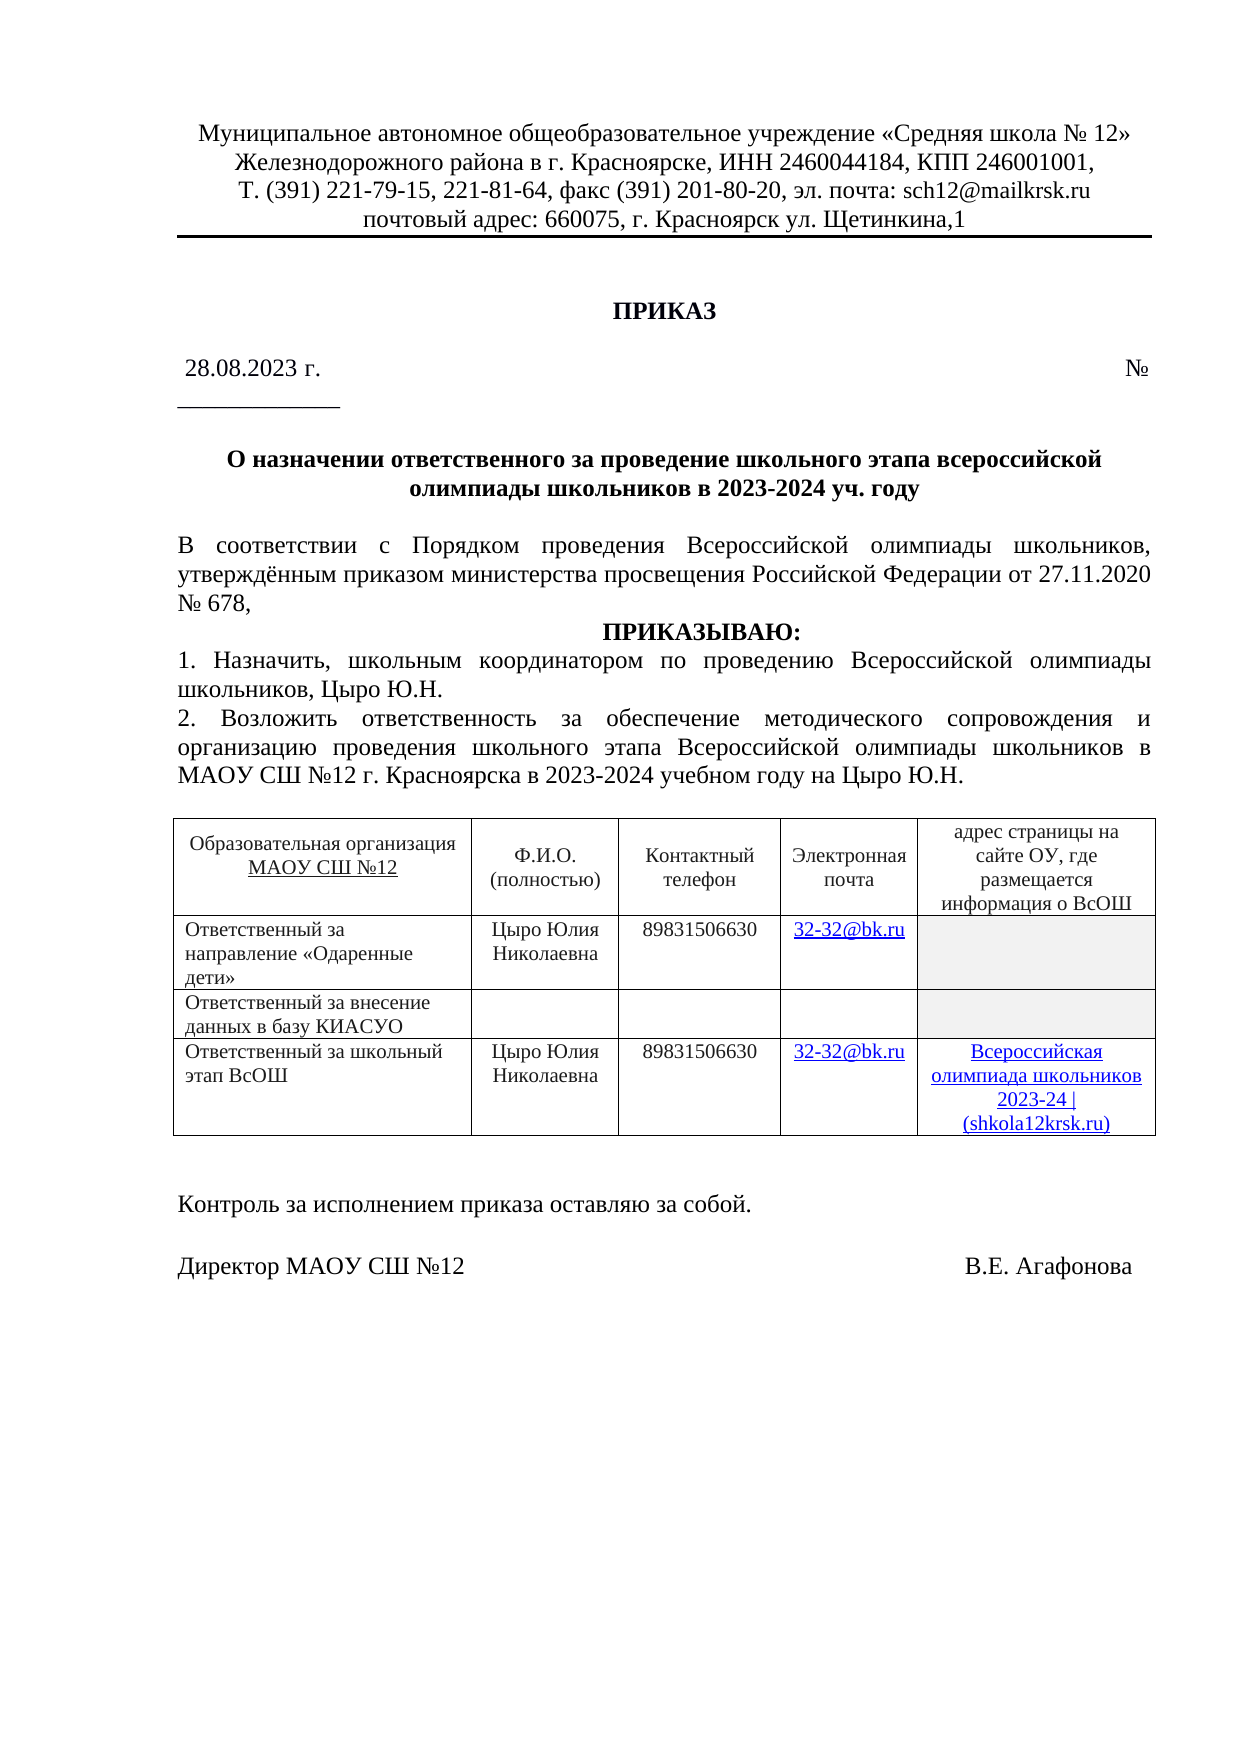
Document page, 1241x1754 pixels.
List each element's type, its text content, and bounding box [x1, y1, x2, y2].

text Директор МАОУ СШ №12 В.Е. Агафонова [177, 1251, 1152, 1280]
table_cell Цыро Юлия Николаевна [472, 1039, 618, 1135]
text ПРИКАЗ [177, 296, 1152, 324]
text 1. Назначить, школьным координатором по проведению Всероссийской олимпиады школьников, Цыро Ю.Н. [177, 646, 1152, 703]
table_cell Ответственный за направление «Одаренные дети» [174, 916, 471, 989]
table_header Ф.И.О. (полностью) [472, 819, 618, 915]
text почтовый адрес: 660075, г. Красноярск ул. Щетинкина,1 [177, 204, 1152, 235]
table_cell 32-32@bk.ru [781, 1039, 917, 1135]
table_cell Ответственный за внесение данных в базу КИАСУО [174, 990, 471, 1038]
text 28.08.2023 г. № _____________ [177, 353, 1152, 411]
table_cell Всероссийская олимпиада школьников 2023-24 | (shkola12krsk.ru) [918, 1039, 1155, 1135]
table_header Образовательная организация МАОУ СШ №12 [174, 819, 471, 915]
text Т. (391) 221-79-15, 221-81-64, факс (391) 201-80-20, эл. почта: sch12@mailkrsk.ru [177, 176, 1152, 204]
table_cell Ответственный за школьный этап ВсОШ [174, 1039, 471, 1135]
table_cell [781, 990, 917, 1038]
table_cell [472, 990, 618, 1038]
text Контроль за исполнением приказа оставляю за собой. [177, 1189, 1152, 1218]
table_header Электронная почта [781, 819, 917, 915]
list ПРИКАЗЫВАЮ: [252, 617, 1152, 646]
table_cell [918, 990, 1155, 1038]
table_header адрес страницы на сайте ОУ, где размещается информация о ВсОШ [918, 819, 1155, 915]
table_cell 89831506630 [619, 916, 780, 989]
table_cell Цыро Юлия Николаевна [472, 916, 618, 989]
text Муниципальное автономное общеобразовательное учреждение «Средняя школа № 12» [177, 118, 1152, 147]
table_cell 89831506630 [619, 1039, 780, 1135]
text Железнодорожного района в г. Красноярске, ИНН 2460044184, КПП 246001001, [177, 147, 1152, 176]
table_cell [619, 990, 780, 1038]
table_header Контактный телефон [619, 819, 780, 915]
table_cell 32-32@bk.ru [781, 916, 917, 989]
table_cell [918, 916, 1155, 989]
text 2. Возложить ответственность за обеспечение методического сопровождения и организацию проведения школьного этапа Всероссийской олимпиады школьников в МАОУ СШ №12 г. Красноярска в 2023-2024 учебном году на Цыро Ю.Н. [177, 703, 1152, 789]
text О назначении ответственного за проведение школьного этапа всероссийской олимпиады школьников в 2023-2024 уч. году [177, 444, 1152, 502]
text В соответствии с Порядком проведения Всероссийской олимпиады школьников, утверждённым приказом министерства просвещения Российской Федерации от 27.11.2020 № 678, [177, 531, 1152, 617]
